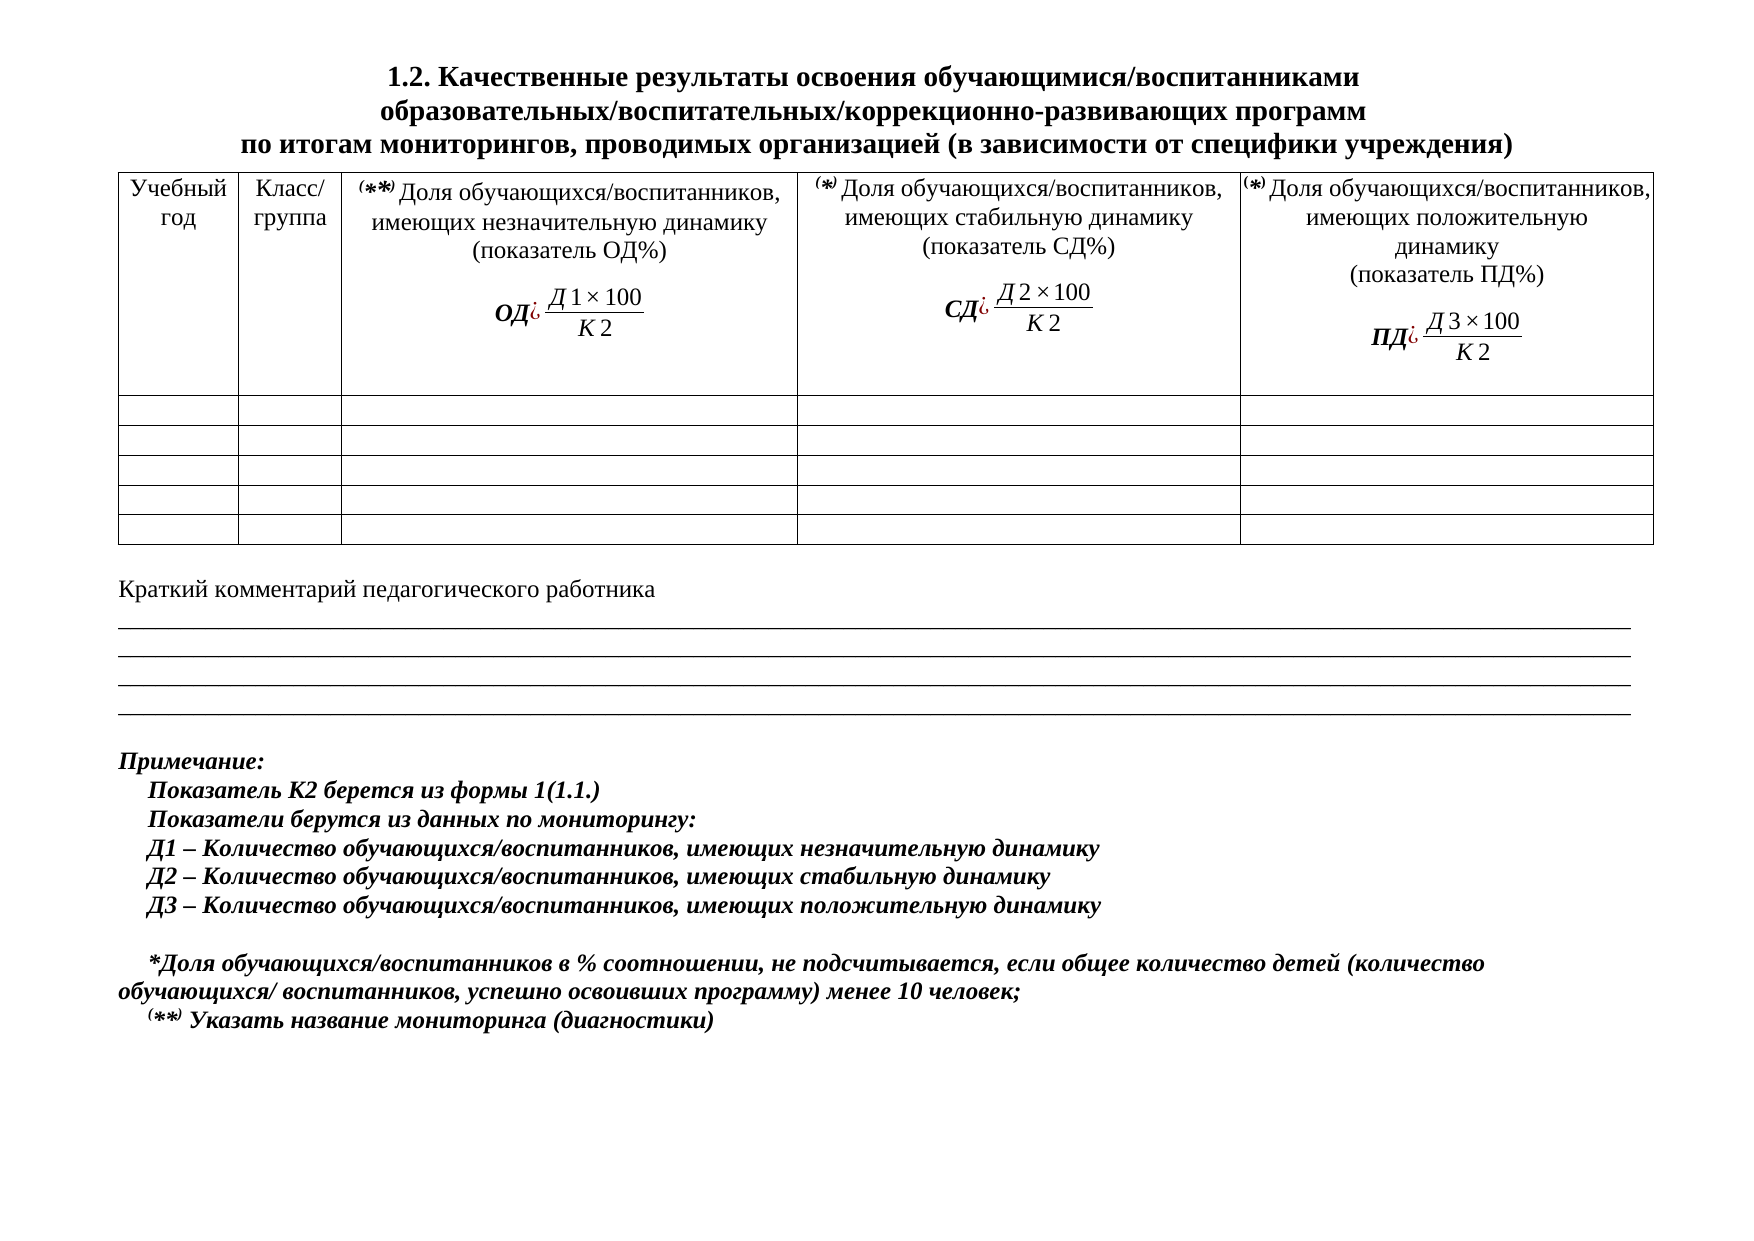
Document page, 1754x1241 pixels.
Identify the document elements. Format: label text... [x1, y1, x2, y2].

table_cell [119, 396, 238, 425]
table_cell [1241, 426, 1653, 455]
table_cell [342, 486, 797, 514]
text Показатели берутся из данных по мониторингу: [118, 804, 1636, 833]
table_cell [119, 515, 238, 544]
text Показатель К2 берется из формы 1(1.1.) [118, 775, 1636, 804]
table_cell [1241, 515, 1653, 544]
table_cell [119, 456, 238, 484]
table_cell [798, 456, 1240, 484]
text Д3 – Количество обучающихся/воспитанников, имеющих положительную динамику [118, 890, 1636, 919]
table_cell [1241, 396, 1653, 425]
text Краткий комментарий педагогического работника _________________________________________________________________________________________________________________________ [118, 574, 1636, 631]
table_cell [239, 456, 341, 484]
table_cell [239, 426, 341, 455]
text Д2 – Количество обучающихся/воспитанников, имеющих стабильную динамику [118, 861, 1636, 890]
table_cell [342, 456, 797, 484]
table_cell [342, 396, 797, 425]
table_cell [798, 515, 1240, 544]
text __________________________________________________________________________________________________________________________________________________________________________________________________________________________________________________ [118, 660, 1636, 718]
table_cell [1241, 486, 1653, 514]
table_cell [119, 426, 238, 455]
table_cell [798, 396, 1240, 425]
table_cell [798, 486, 1240, 514]
table_header (*) Доля обучающихся/воспитанников, имеющих стабильную динамику (показатель СД%) СД [798, 173, 1240, 395]
text 1.2. Качественные результаты освоения обучающимися/воспитанниками образовательных/воспитательных/коррекционно-развивающих программ по итогам мониторингов, проводимых организацией (в зависимости от специфики учреждения) [118, 59, 1636, 160]
table_cell [342, 515, 797, 544]
table_header Класс/ группа [239, 173, 341, 395]
text Д1 – Количество обучающихся/воспитанников, имеющих незначительную динамику [118, 833, 1636, 861]
table_cell [239, 515, 341, 544]
text (**) Указать название мониторинга (диагностики) [118, 1005, 1636, 1034]
table_header (**) Доля обучающихся/воспитанников, имеющих незначительную динамику (показатель ОД%) ОД [342, 173, 797, 395]
table_cell [798, 426, 1240, 455]
text _________________________________________________________________________________________________________________________ [118, 631, 1636, 660]
table_cell [1241, 456, 1653, 484]
table_cell [239, 396, 341, 425]
table_cell [239, 486, 341, 514]
table_cell [342, 426, 797, 455]
table_header (*) Доля обучающихся/воспитанников, имеющих положительную динамику (показатель ПД%) ПД [1241, 173, 1653, 395]
text Примечание: [118, 746, 1636, 775]
text *Доля обучающихся/воспитанников в % соотношении, не подсчитывается, если общее количество детей (количество обучающихся/ воспитанников, успешно освоивших программу) менее 10 человек; [118, 948, 1636, 1005]
table_header Учебный год [119, 173, 238, 395]
table_cell [119, 486, 238, 514]
